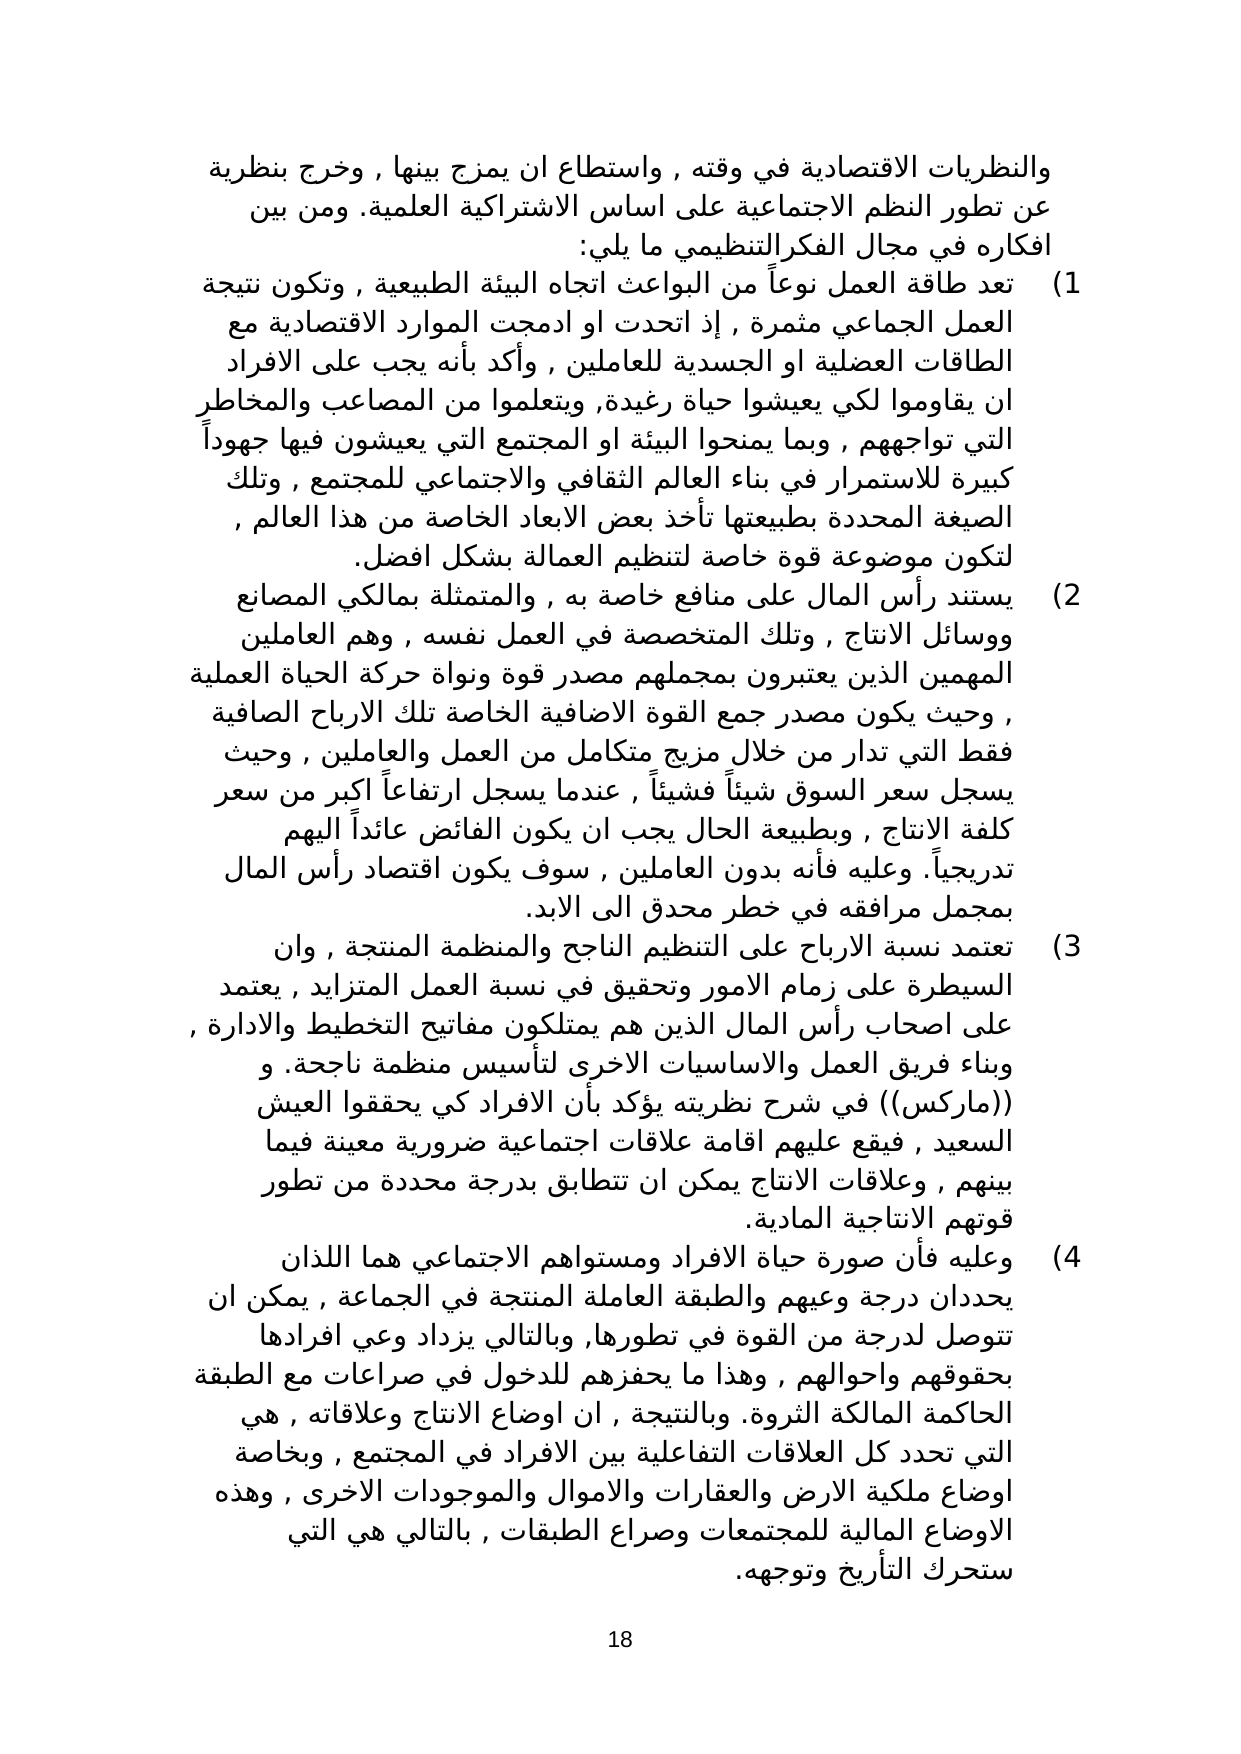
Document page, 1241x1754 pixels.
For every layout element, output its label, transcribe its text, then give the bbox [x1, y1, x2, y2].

list وعليه فأن صورة حياة الافراد ومستواهم الاجتماعي هما اللذان يحددان درجة وعيهم والطبقة العاملة المنتجة في الجماعة , يمكن ان تتوصل لدرجة من القوة في تطورها, وبالتالي يزداد وعي افرادها بحقوقهم واحوالهم , وهذا ما يحفزهم للدخول في صراعات مع الطبقة الحاكمة المالكة الثروة. وبالنتيجة , ان اوضاع الانتاج وعلاقاته , هي التي تحدد كل العلاقات التفاعلية بين الافراد في المجتمع , وبخاصة اوضاع ملكية الارض والعقارات والاموال والموجودات الاخرى , وهذه الاوضاع المالية للمجتمعات وصراع الطبقات , بالتالي هي التي ستحرك التأريخ وتوجهه. [187, 1241, 1052, 1586]
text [187, 150, 1053, 262]
list تعتمد نسبة الارباح على التنظيم الناجح والمنظمة المنتجة , وان السيطرة على زمام الامور وتحقيق في نسبة العمل المتزايد , يعتمد على اصحاب رأس المال الذين هم يمتلكون مفاتيح التخطيط والادارة , وبناء فريق العمل والاساسيات الاخرى لتأسيس منظمة ناجحة. و ((ماركس)) في شرح نظريته يؤكد بأن الافراد كي يحققوا العيش السعيد , فيقع عليهم اقامة علاقات اجتماعية ضرورية معينة فيما بينهم , وعلاقات الانتاج يمكن ان تتطابق بدرجة محددة من تطور قوتهم الانتاجية المادية. [187, 929, 1052, 1236]
list يستند رأس المال على منافع خاصة به , والمتمثلة بمالكي المصانع ووسائل الانتاج , وتلك المتخصصة في العمل نفسه , وهم العاملين المهمين الذين يعتبرون بمجملهم مصدر قوة ونواة حركة الحياة العملية , وحيث يكون مصدر جمع القوة الاضافية الخاصة تلك الارباح الصافية فقط التي تدار من خلال مزيج متكامل من العمل والعاملين , وحيث يسجل سعر السوق شيئاً فشيئاً , عندما يسجل ارتفاعاً اكبر من سعر كلفة الانتاج , وبطبيعة الحال يجب ان يكون الفائض عائداً اليهم تدريجياً. وعليه فأنه بدون العاملين , سوف يكون اقتصاد رأس المال بمجمل مرافقه في خطر محدق الى الابد. [187, 578, 1052, 924]
list تعد طاقة العمل نوعاً من البواعث اتجاه البيئة الطبيعية , وتكون نتيجة العمل الجماعي مثمرة , إذ اتحدت او ادمجت الموارد الاقتصادية مع الطاقات العضلية او الجسدية للعاملين , وأكد بأنه يجب على الافراد ان يقاوموا لكي يعيشوا حياة رغيدة, ويتعلموا من المصاعب والمخاطر التي تواجههم , وبما يمنحوا البيئة او المجتمع التي يعيشون فيها جهوداً كبيرة للاستمرار في بناء العالم الثقافي والاجتماعي للمجتمع , وتلك الصيغة المحددة بطبيعتها تأخذ بعض الابعاد الخاصة من هذا العالم , لتكون موضوعة قوة خاصة لتنظيم العمالة بشكل افضل. [187, 267, 1052, 573]
